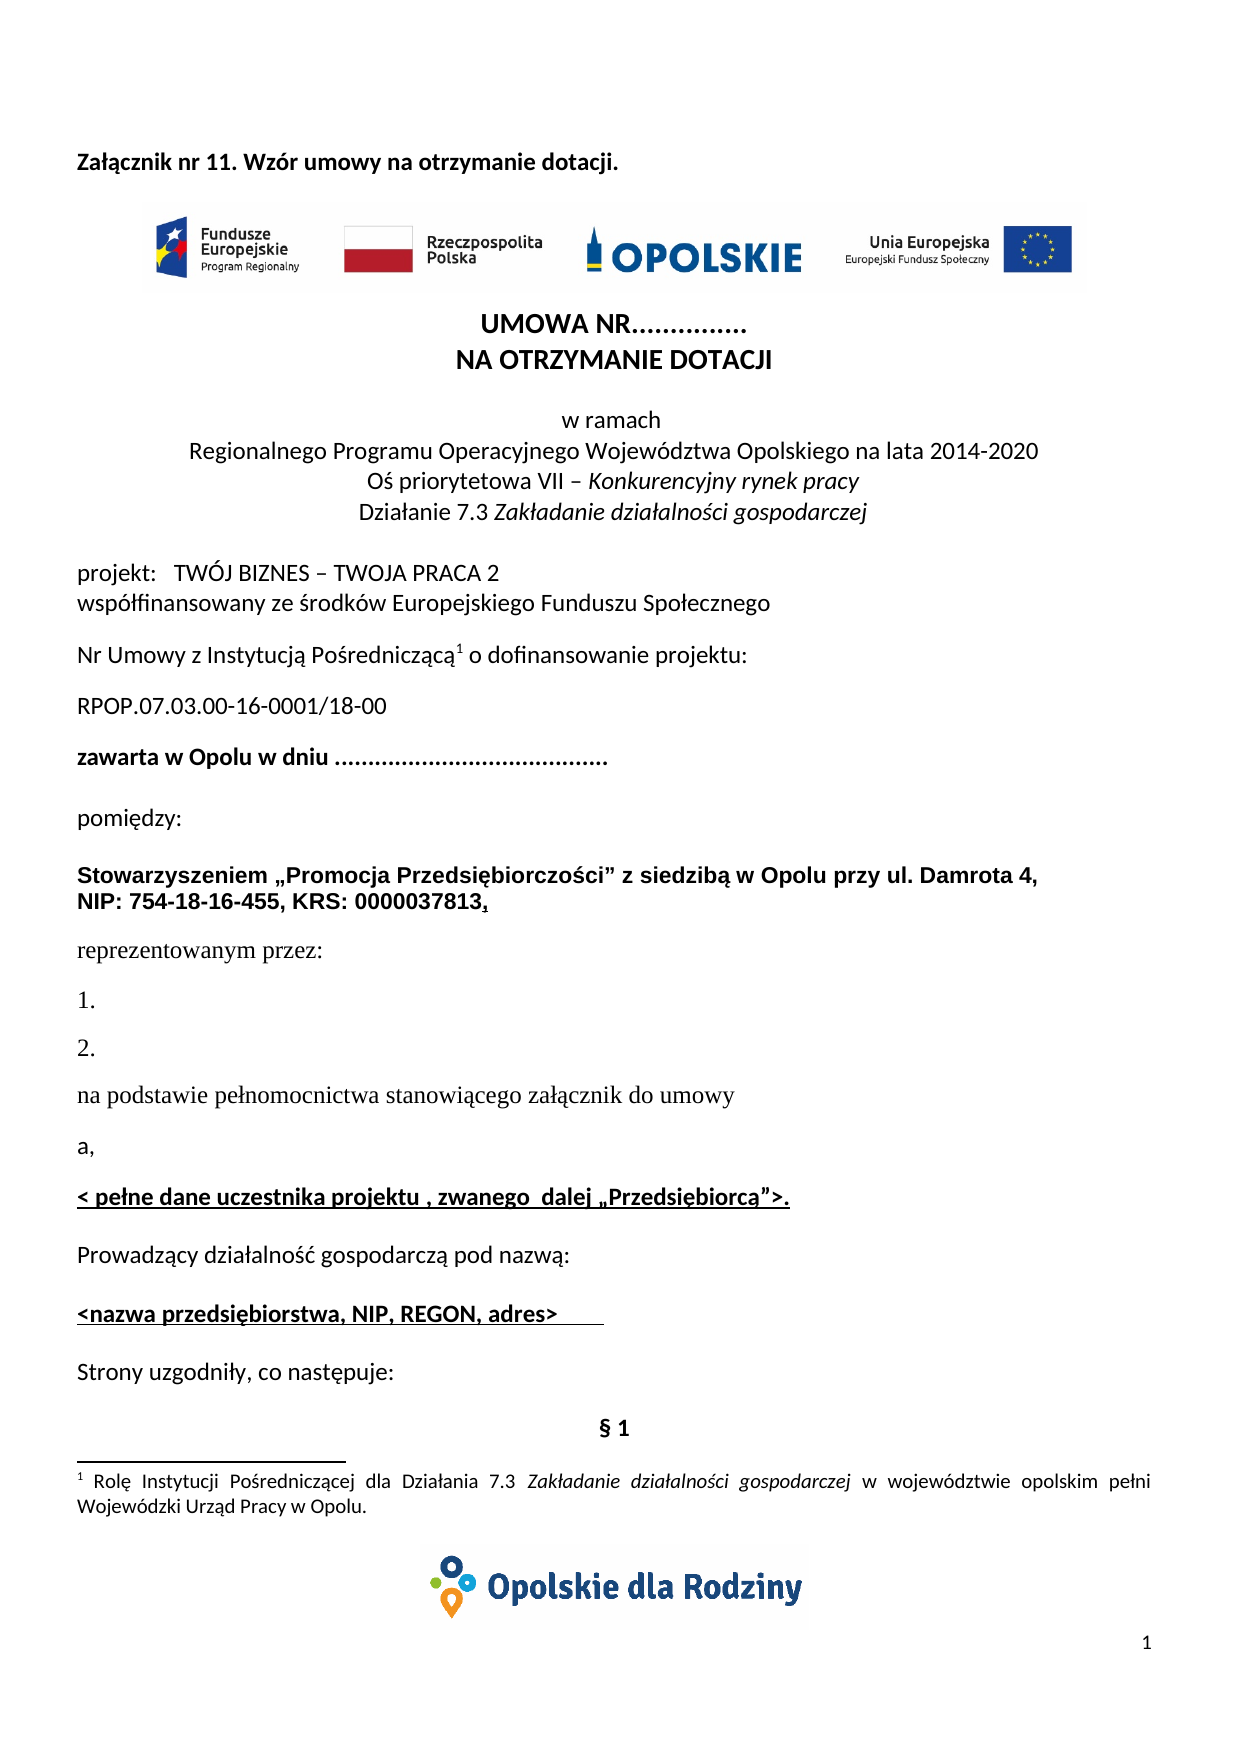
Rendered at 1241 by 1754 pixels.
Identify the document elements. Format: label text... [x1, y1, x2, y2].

text Załącznik nr 11. Wzór umowy na otrzymanie dotacji. [77, 146, 1152, 177]
text 2. [77, 1033, 1152, 1061]
text <nazwa przedsiębiorstwa, NIP, REGON, adres> [77, 1298, 1152, 1328]
text < pełne dane uczestnika projektu , zwanego dalej „Przedsiębiorcą”>. [77, 1181, 1152, 1212]
text Oś priorytetowa VII – Konkurencyjny rynek pracy [77, 465, 1152, 496]
text UMOWA NR............... [77, 305, 1152, 341]
text Strony uzgodniły, co następuje: [77, 1356, 1152, 1387]
text a, [77, 1130, 1152, 1161]
text w ramach Regionalnego Programu Operacyjnego Województwa Opolskiego na lata 2014-2020 [77, 404, 1152, 465]
text na podstawie pełnomocnictwa stanowiącego załącznik do umowy [77, 1080, 1152, 1109]
text RPOP.07.03.00-16-0001/18-00 [77, 690, 1152, 721]
text projekt: TWÓJ BIZNES – TWOJA PRACA 2 współfinansowany ze środków Europejskiego Funduszu Społecznego [77, 557, 1152, 618]
text Nr Umowy z Instytucją Pośredniczącą o dofinansowanie projektu: [77, 639, 1152, 669]
text Działanie 7.3 Zakładanie działalności gospodarczej [77, 496, 1152, 526]
text Prowadzący działalność gospodarczą pod nazwą: [77, 1239, 1152, 1270]
text § 1 [77, 1412, 1152, 1442]
text zawarta w Opolu w dniu ......................................... [77, 742, 1152, 772]
text 1. [77, 985, 1152, 1014]
text NA OTRZYMANIE DOTACJI [77, 341, 1152, 376]
picture [141, 202, 1087, 293]
text Stowarzyszeniem „Promocja Przedsiębiorczości” z siedzibą w Opolu przy ul. Damrota 4, NIP: 754-18-16-455, KRS: 0000037813, [77, 862, 1152, 914]
text reprezentowanym przez: [77, 935, 1152, 964]
picture [419, 1544, 809, 1630]
text pomiędzy: [77, 803, 1152, 833]
